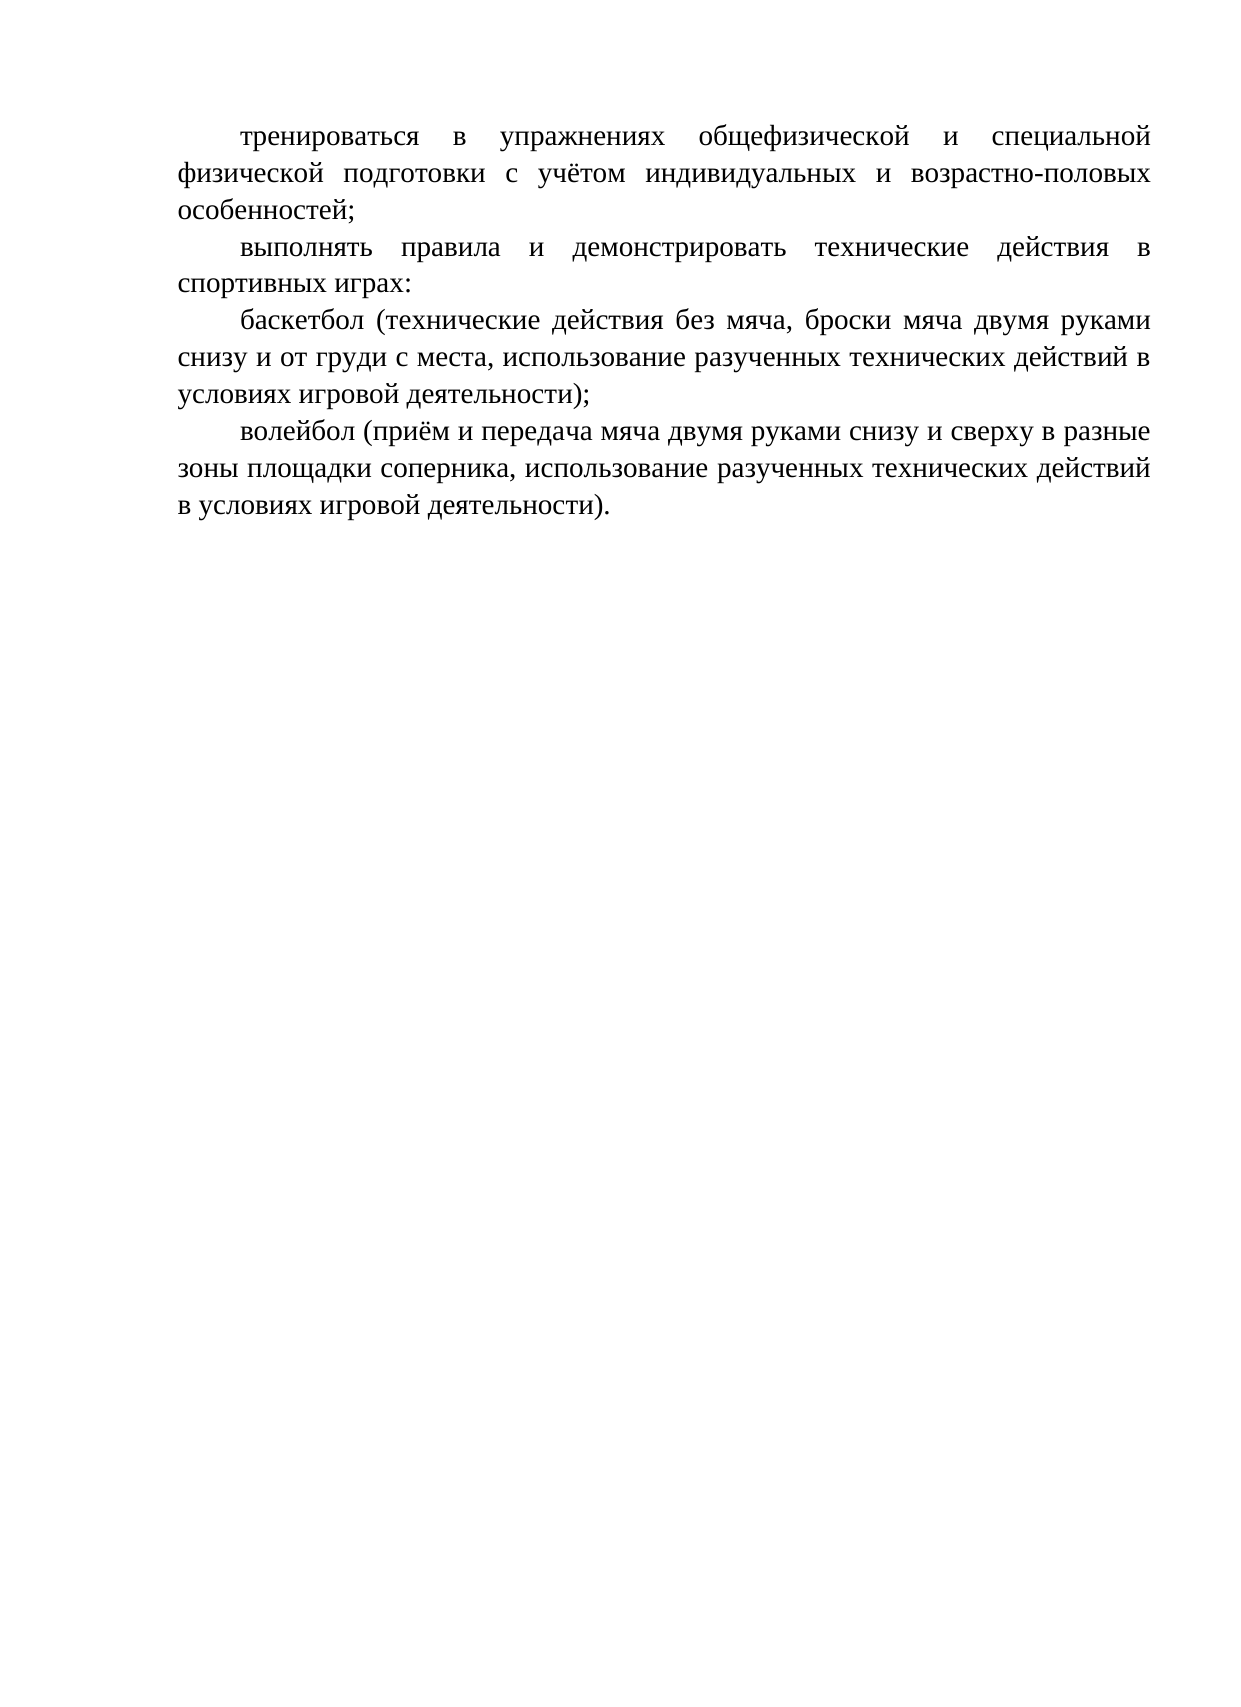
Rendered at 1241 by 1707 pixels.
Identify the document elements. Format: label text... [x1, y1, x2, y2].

text выполнять правила и демонстрировать технические действия в спортивных играх: [177, 229, 1152, 299]
text волейбол (приём и передача мяча двумя руками снизу и сверху в разные зоны площадки соперника, использование разученных технических действий в условиях игровой деятельности). [177, 413, 1152, 520]
text тренироваться в упражнениях общефизической и специальной физической подготовки с учётом индивидуальных и возрастно-половых особенностей; [177, 118, 1152, 225]
text баскетбол (технические действия без мяча, броски мяча двумя руками снизу и от груди с места, использование разученных технических действий в условиях игровой деятельности); [177, 302, 1152, 410]
